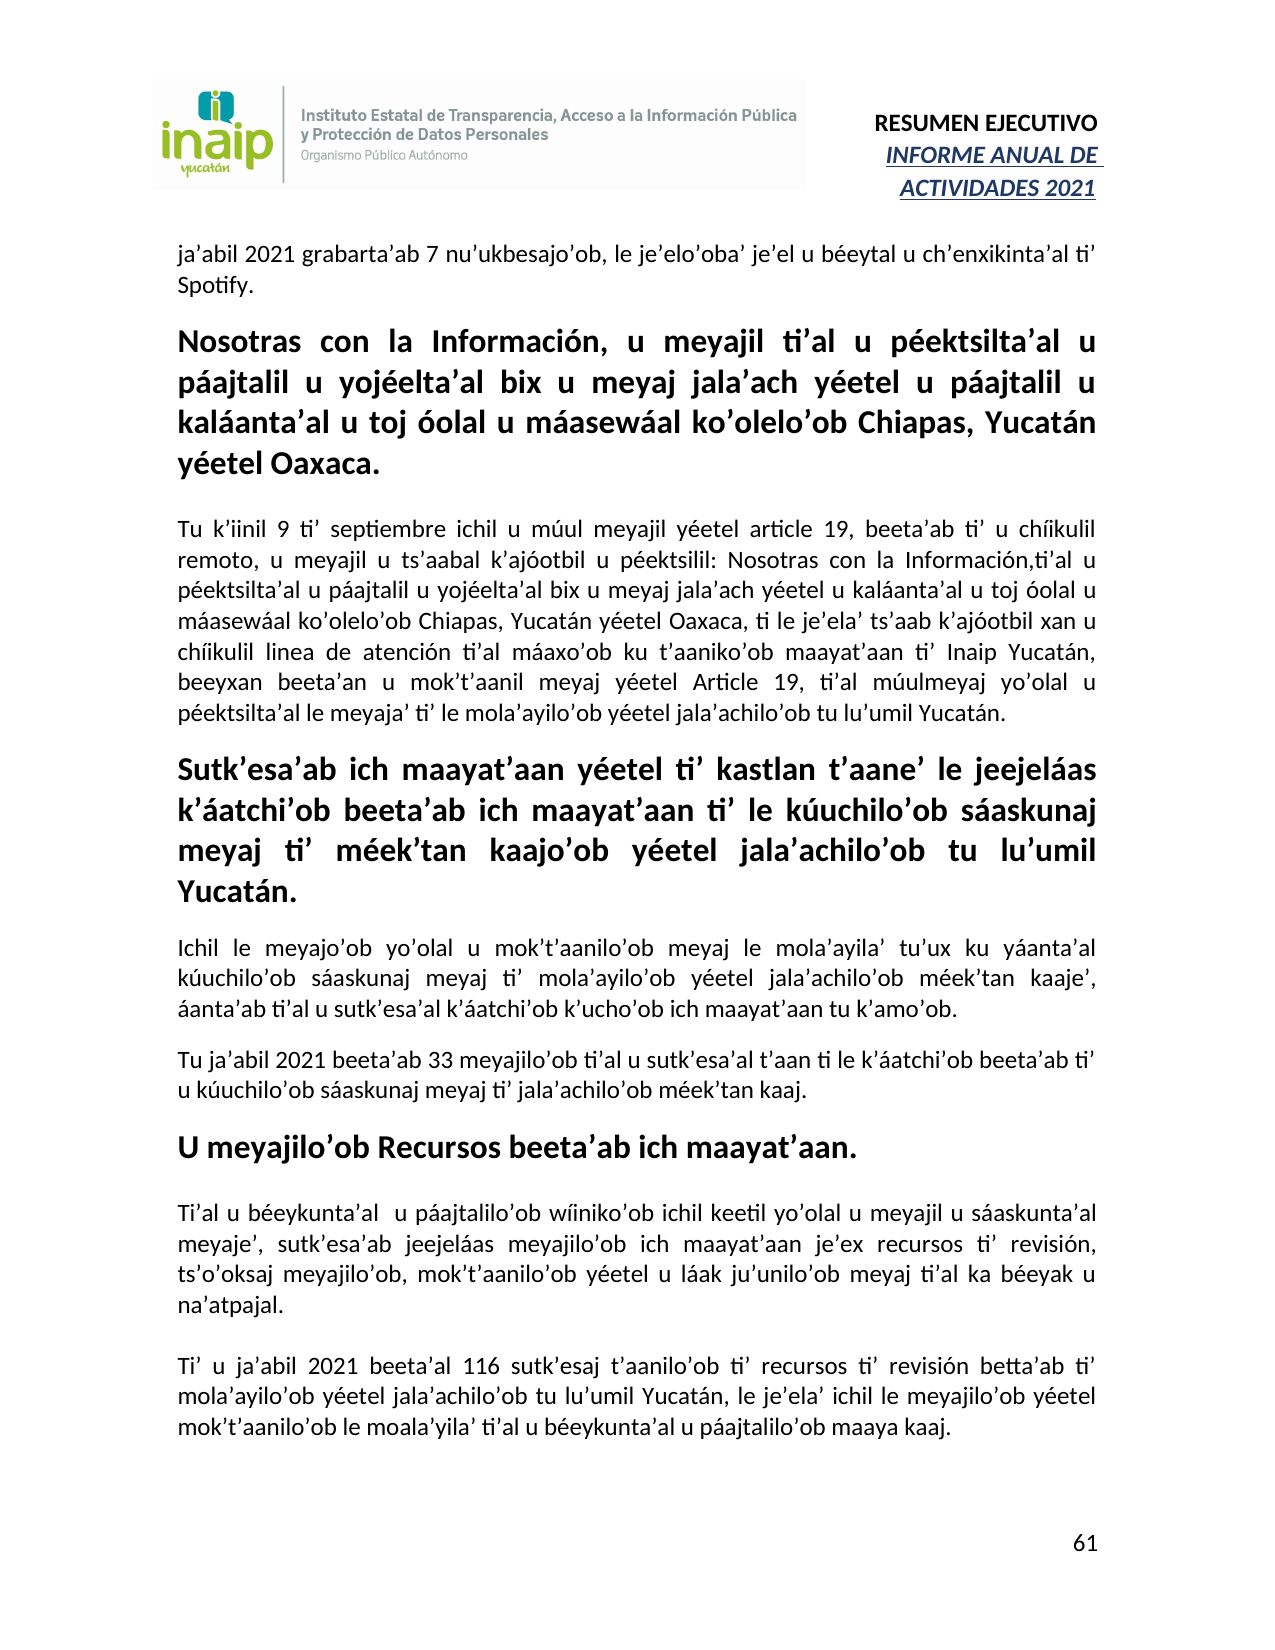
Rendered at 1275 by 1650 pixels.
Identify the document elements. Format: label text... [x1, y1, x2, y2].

text Tu k’iinil 9 ti’ septiembre ichil u múul meyajil yéetel article 19, beeta’ab ti’ u chíikulil remoto, u meyajil u ts’aabal k’ajóotbil u péektsilil: Nosotras con la Información,ti’al u péektsilta’al u páajtalil u yojéelta’al bix u meyaj jala’ach yéetel u kaláanta’al u toj óolal u máasewáal ko’olelo’ob Chiapas, Yucatán yéetel Oaxaca, ti le je’ela’ ts’aab k’ajóotbil xan u chíikulil linea de atención ti’al máaxo’ob ku t’aaniko’ob maayat’aan ti’ Inaip Yucatán, beeyxan beeta’an u mok’t’aanil meyaj yéetel Article 19, ti’al múulmeyaj yo’olal u péektsilta’al le meyaja’ ti’ le mola’ayilo’ob yéetel jala’achilo’ob tu lu’umil Yucatán. [177, 513, 1098, 727]
text Tu ja’abil 2021 beeta’ab 33 meyajilo’ob ti’al u sutk’esa’al t’aan ti le k’áatchi’ob beeta’ab ti’ u kúuchilo’ob sáaskunaj meyaj ti’ jala’achilo’ob méek’tan kaaj. [177, 1044, 1098, 1105]
text Nosotras con la Información, u meyajil ti’al u péektsilta’al u páajtalil u yojéelta’al bix u meyaj jala’ach yéetel u páajtalil u kaláanta’al u toj óolal u máasewáal ko’olelo’ob Chiapas, Yucatán yéetel Oaxaca. [177, 320, 1098, 483]
text Sutk’esa’ab ich maayat’aan yéetel ti’ kastlan t’aane’ le jeejeláas k’áatchi’ob beeta’ab ich maayat’aan ti’ le kúuchilo’ob sáaskunaj meyaj ti’ méek’tan kaajo’ob yéetel jala’achilo’ob tu lu’umil Yucatán. [177, 748, 1098, 911]
text Ti’ u ja’abil 2021 beeta’al 116 sutk’esaj t’aanilo’ob ti’ recursos ti’ revisión betta’ab ti’ mola’ayilo’ob yéetel jala’achilo’ob tu lu’umil Yucatán, le je’ela’ ichil le meyajilo’ob yéetel mok’t’aanilo’ob le moala’yila’ ti’al u béeykunta’al u páajtalilo’ob maaya kaaj. [177, 1350, 1098, 1441]
picture [152, 79, 807, 190]
text Ichil le meyajo’ob yo’olal u mok’t’aanilo’ob meyaj le mola’ayila’ tu’ux ku yáanta’al kúuchilo’ob sáaskunaj meyaj ti’ mola’ayilo’ob yéetel jala’achilo’ob méek’tan kaaje’, áanta’ab ti’al u sutk’esa’al k’áatchi’ob k’ucho’ob ich maayat’aan tu k’amo’ob. [177, 932, 1098, 1023]
text U meyajilo’ob Recursos beeta’ab ich maayat’aan. [177, 1126, 1098, 1167]
text Ti’al u béeykunta’al u páajtalilo’ob wíiniko’ob ichil keetil yo’olal u meyajil u sáaskunta’al meyaje’, sutk’esa’ab jeejeláas meyajilo’ob ich maayat’aan je’ex recursos ti’ revisión, ts’o’oksaj meyajilo’ob, mok’t’aanilo’ob yéetel u láak ju’unilo’ob meyaj ti’al ka béeyak u na’atpajal. [177, 1197, 1098, 1319]
